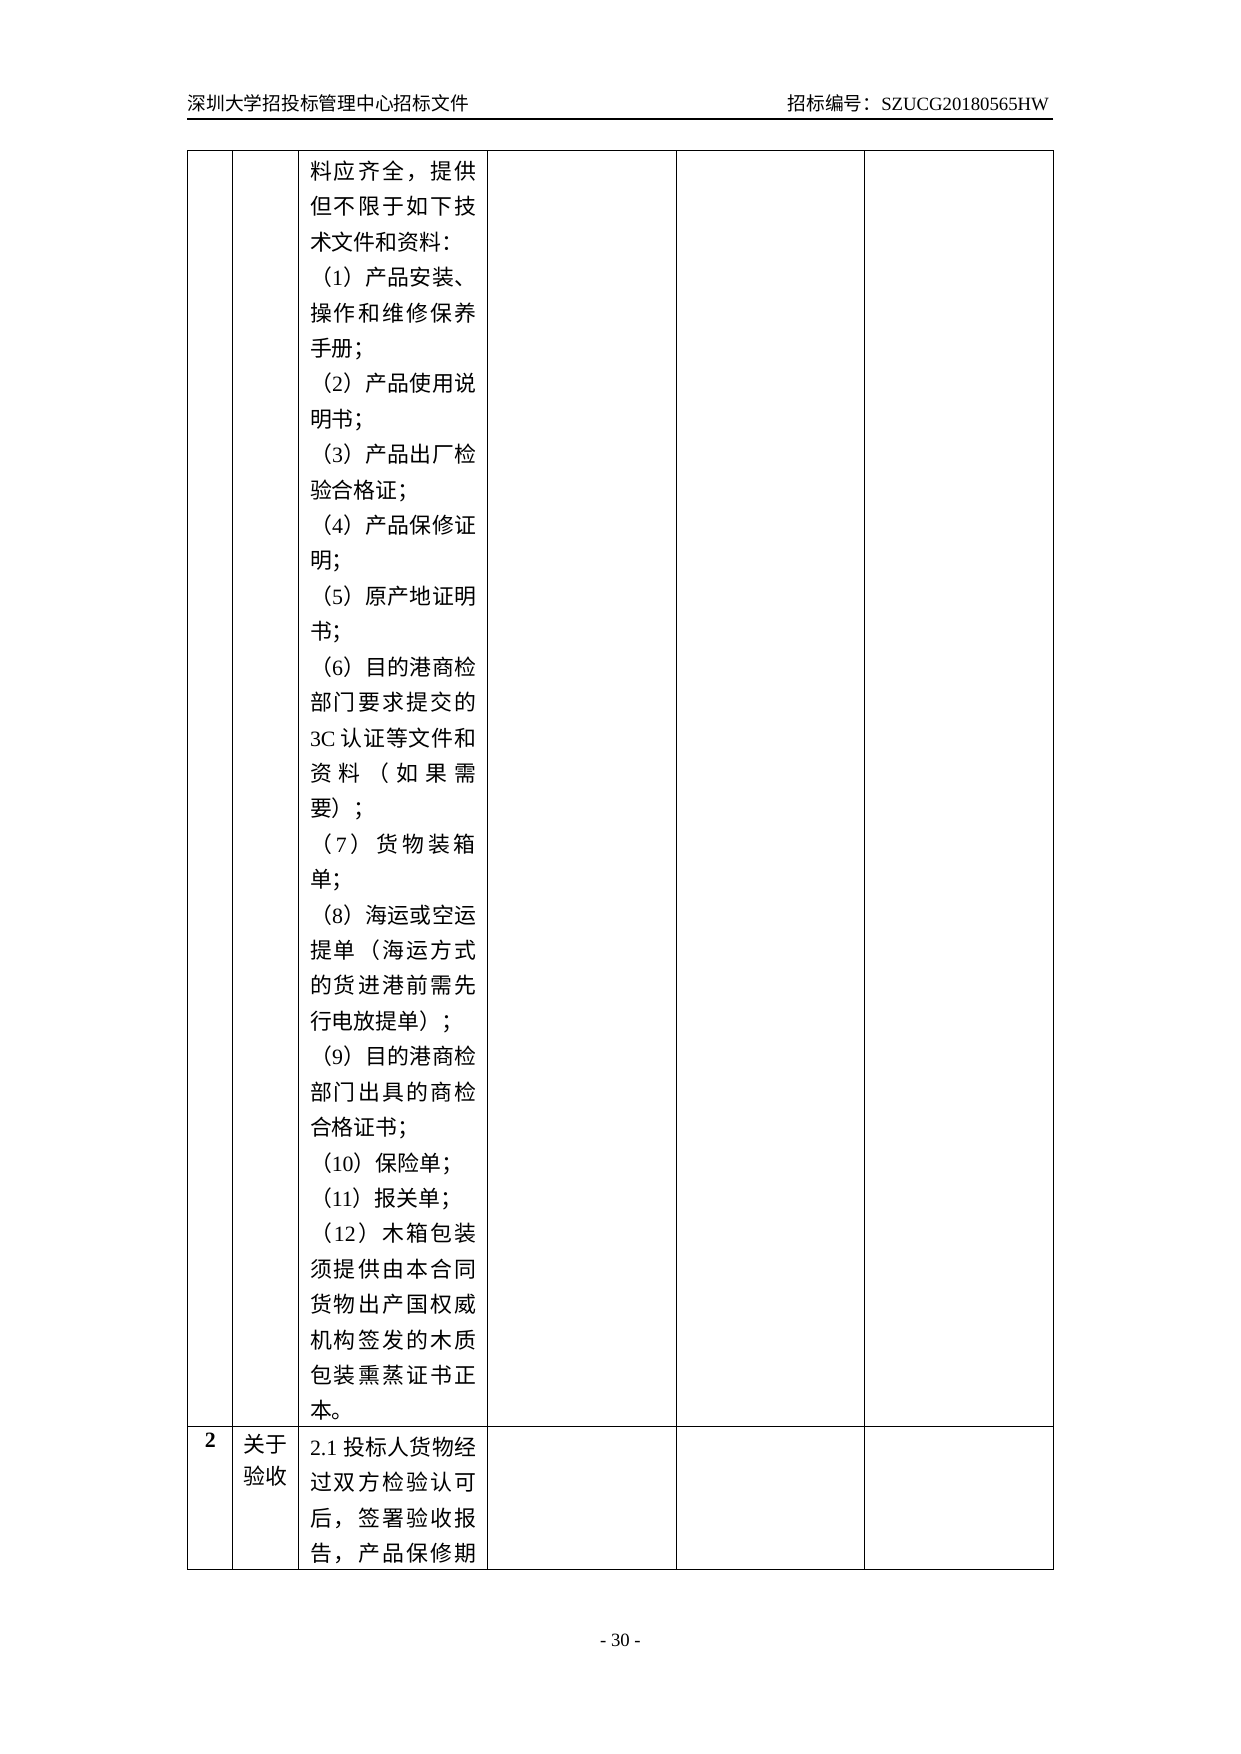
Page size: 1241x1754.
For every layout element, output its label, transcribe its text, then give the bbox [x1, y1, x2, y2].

table_cell 关于验收 [233, 1427, 298, 1569]
table_cell [865, 1427, 1053, 1569]
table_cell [299, 151, 487, 1426]
table_cell [865, 151, 1053, 1426]
table_cell [677, 151, 864, 1426]
table_cell [677, 1427, 864, 1569]
table_cell [488, 151, 676, 1426]
table_cell [488, 1427, 676, 1569]
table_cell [299, 1427, 487, 1569]
table_cell 2 [188, 1427, 232, 1569]
